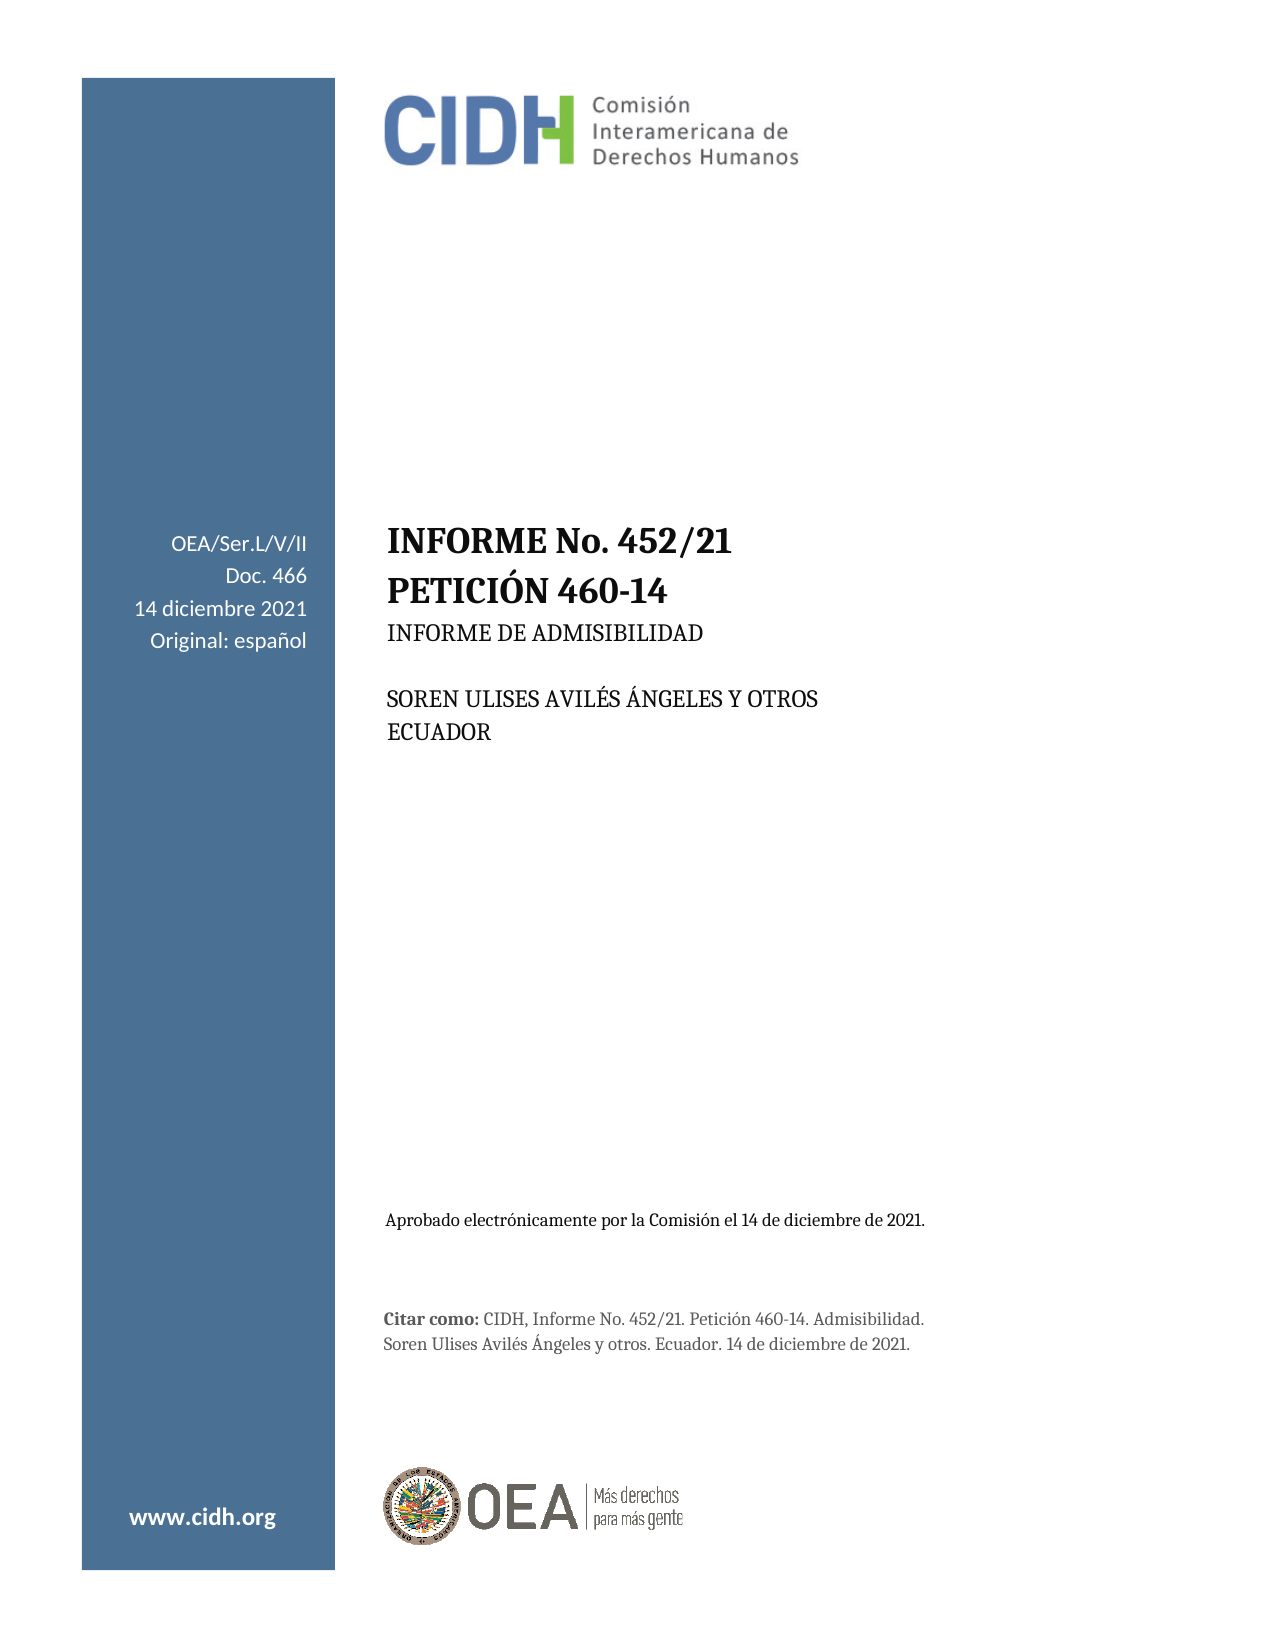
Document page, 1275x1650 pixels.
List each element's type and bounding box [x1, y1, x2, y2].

picture [375, 87, 810, 172]
picture [383, 1467, 683, 1545]
